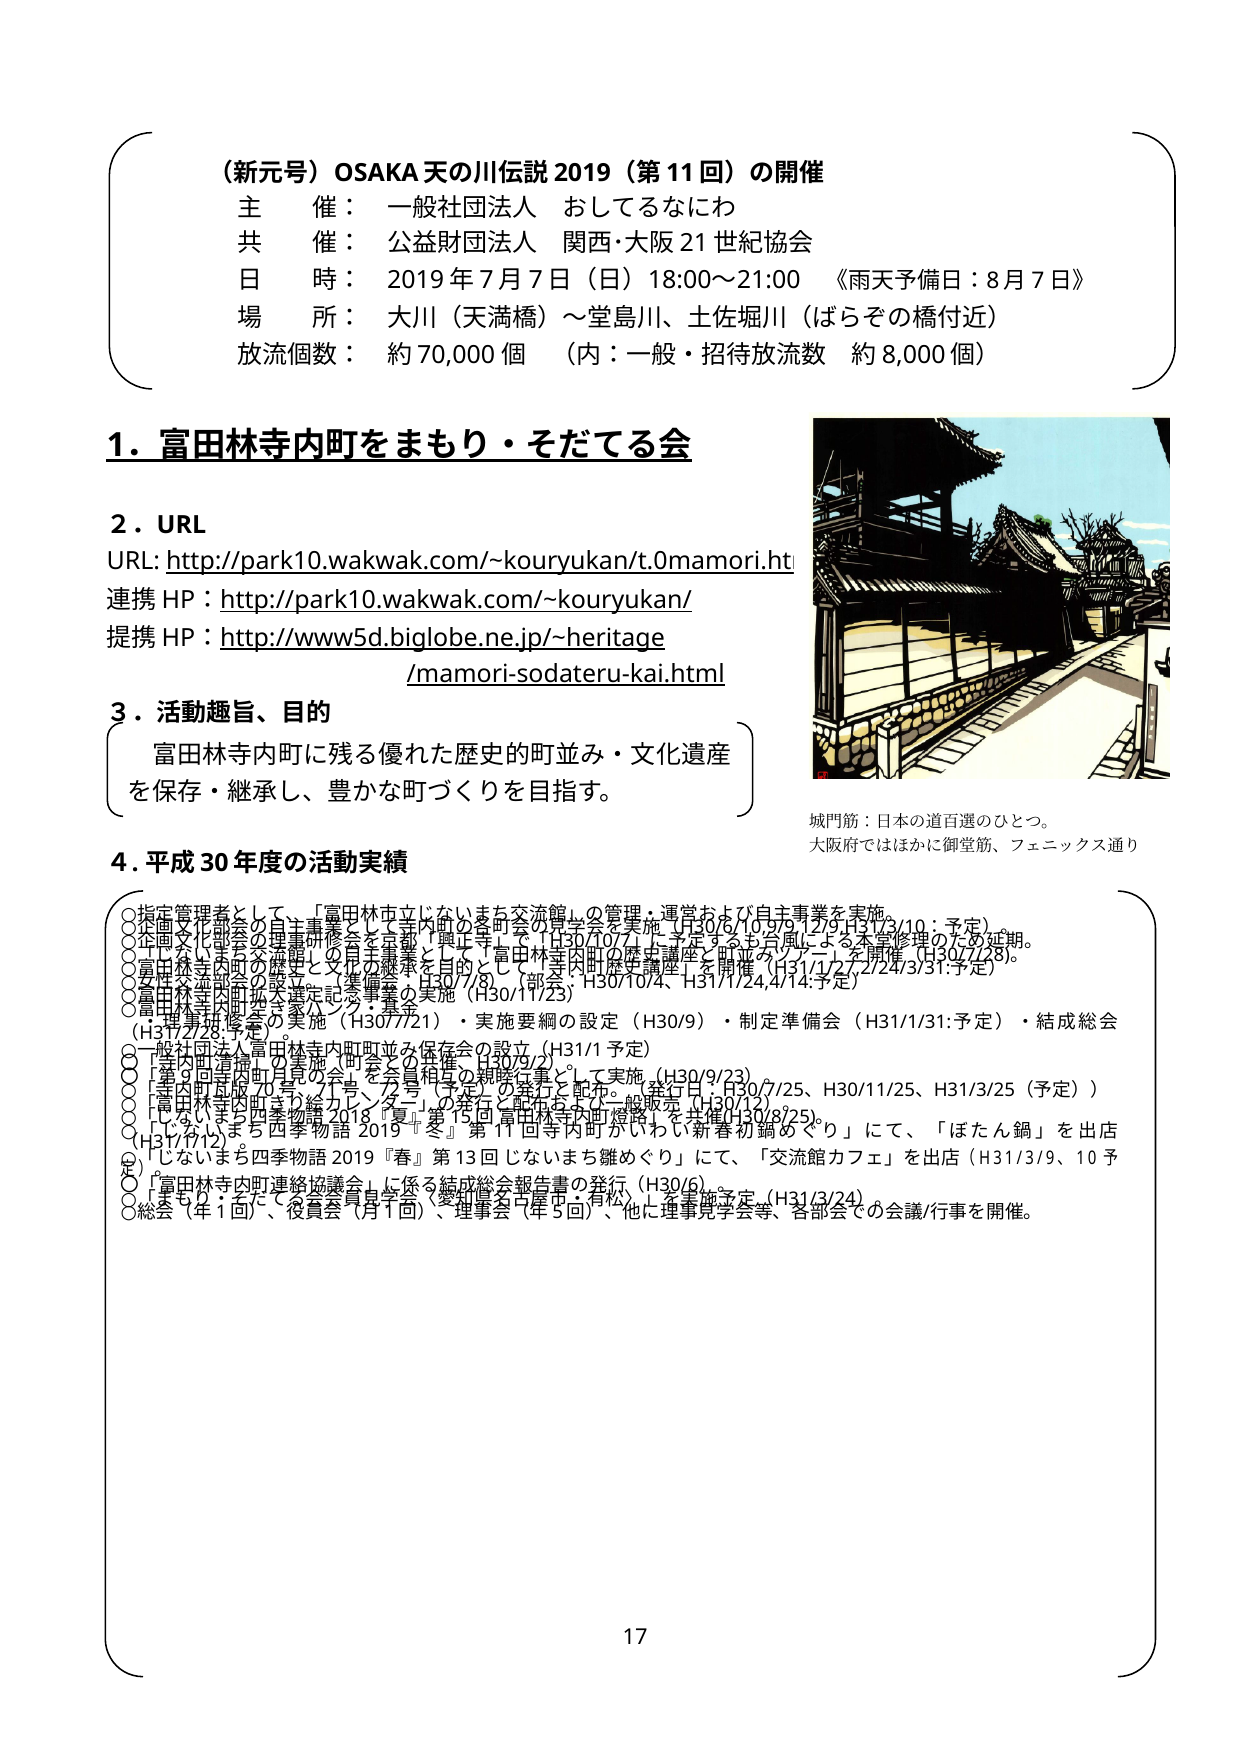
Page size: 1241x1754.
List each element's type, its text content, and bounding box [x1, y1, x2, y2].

text ３．活動趣旨、目的 [106, 691, 793, 729]
picture [808, 412, 1170, 779]
text ２．URL [106, 504, 793, 541]
text /mamori-sodateru-kai.html [106, 654, 793, 691]
text URL: http://park10.wakwak.com/~kouryukan/t.0mamori.html [106, 541, 793, 579]
text 1．富田林寺内町をまもり・そだてる会 [106, 405, 793, 480]
text 提携HP：http://www5d.biglobe.ne.jp/~heritage [106, 616, 793, 654]
text ４. 平成30年度の活動実績 [106, 841, 1163, 879]
text 連携HP：http://park10.wakwak.com/~kouryukan/ [106, 579, 793, 616]
